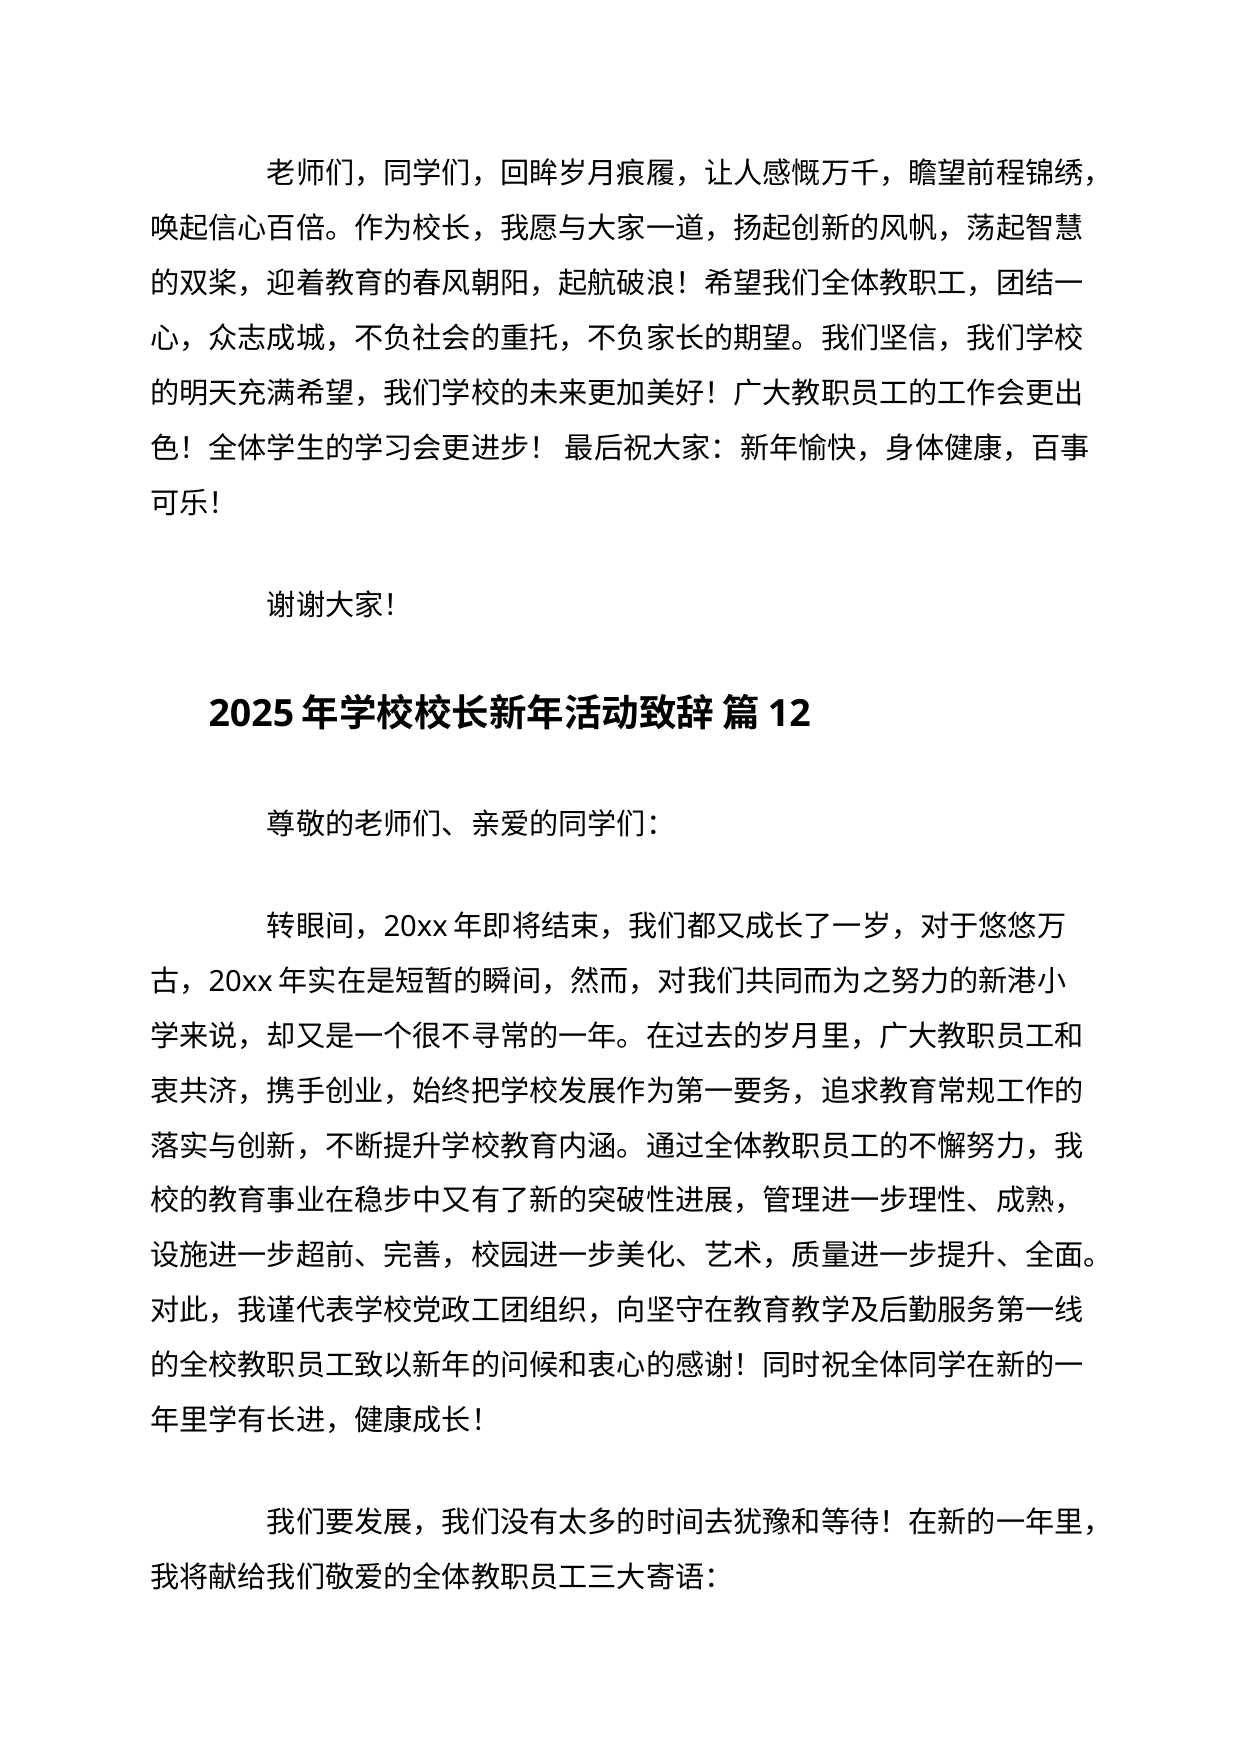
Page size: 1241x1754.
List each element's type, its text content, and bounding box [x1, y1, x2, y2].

text 转眼间，20xx年即将结束，我们都又成长了一岁，对于悠悠万古，20xx年实在是短暂的瞬间，然而，对我们共同而为之努力的新港小学来说，却又是一个很不寻常的一年。在过去的岁月里，广大教职员工和衷共济，携手创业，始终把学校发展作为第一要务，追求教育常规工作的落实与创新，不断提升学校教育内涵。通过全体教职员工的不懈努力，我校的教育事业在稳步中又有了新的突破性进展，管理进一步理性、成熟，设施进一步超前、完善，校园进一步美化、艺术，质量进一步提升、全面。对此，我谨代表学校党政工团组织，向坚守在教育教学及后勤服务第一线的全校教职员工致以新年的问候和衷心的感谢！同时祝全体同学在新的一年里学有长进，健康成长！ [150, 902, 1090, 1439]
text 我们要发展，我们没有太多的时间去犹豫和等待！在新的一年里，我将献给我们敬爱的全体教职员工三大寄语： [150, 1498, 1090, 1596]
text 老师们，同学们，回眸岁月痕履，让人感慨万千，瞻望前程锦绣，唤起信心百倍。作为校长，我愿与大家一道，扬起创新的风帆，荡起智慧的双桨，迎着教育的春风朝阳，起航破浪！希望我们全体教职工，团结一心，众志成城，不负社会的重托，不负家长的期望。我们坚信，我们学校的明天充满希望，我们学校的未来更加美好！广大教职员工的工作会更出色！全体学生的学习会更进步！ 最后祝大家：新年愉快，身体健康，百事可乐！ [150, 150, 1090, 522]
text 2025年学校校长新年活动致辞 篇12 [150, 683, 1090, 737]
text 谢谢大家！ [150, 581, 1090, 623]
text 尊敬的老师们、亲爱的同学们： [150, 801, 1090, 843]
